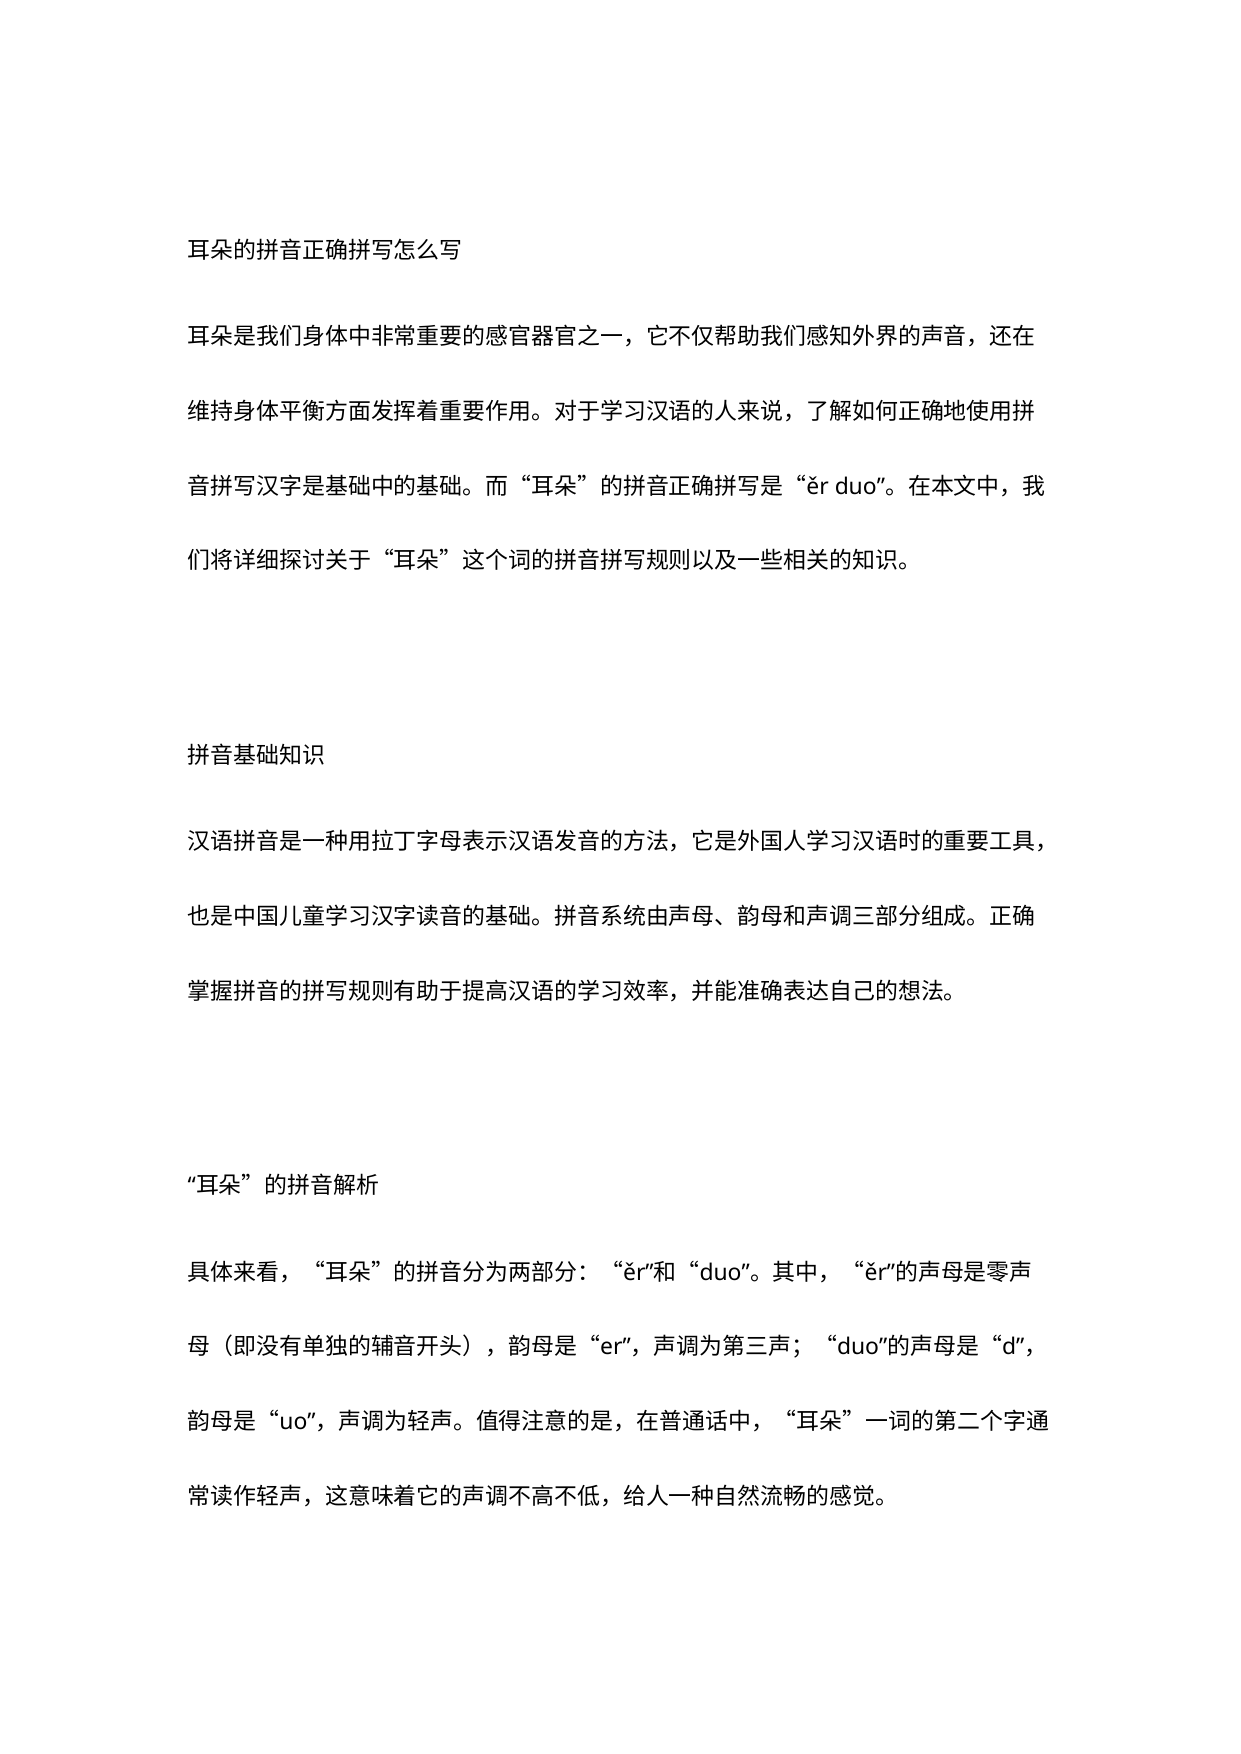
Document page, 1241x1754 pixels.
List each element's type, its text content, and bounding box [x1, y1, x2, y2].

text 拼音基础知识 [187, 721, 1053, 786]
text 耳朵的拼音正确拼写怎么写 [187, 216, 1053, 281]
text 耳朵是我们身体中非常重要的感官器官之一，它不仅帮助我们感知外界的声音，还在维持身体平衡方面发挥着重要作用。对于学习汉语的人来说，了解如何正确地使用拼音拼写汉字是基础中的基础。而“耳朵”的拼音正确拼写是“ěr duo”。在本文中，我们将详细探讨关于“耳朵”这个词的拼音拼写规则以及一些相关的知识。 [187, 302, 1053, 591]
text 汉语拼音是一种用拉丁字母表示汉语发音的方法，它是外国人学习汉语时的重要工具，也是中国儿童学习汉字读音的基础。拼音系统由声母、韵母和声调三部分组成。正确掌握拼音的拼写规则有助于提高汉语的学习效率，并能准确表达自己的想法。 [187, 807, 1053, 1022]
text 具体来看，“耳朵”的拼音分为两部分：“ěr”和“duo”。其中，“ěr”的声母是零声母（即没有单独的辅音开头），韵母是“er”，声调为第三声；“duo”的声母是“d”，韵母是“uo”，声调为轻声。值得注意的是，在普通话中，“耳朵”一词的第二个字通常读作轻声，这意味着它的声调不高不低，给人一种自然流畅的感觉。 [187, 1238, 1053, 1527]
text “耳朵”的拼音解析 [187, 1151, 1053, 1216]
